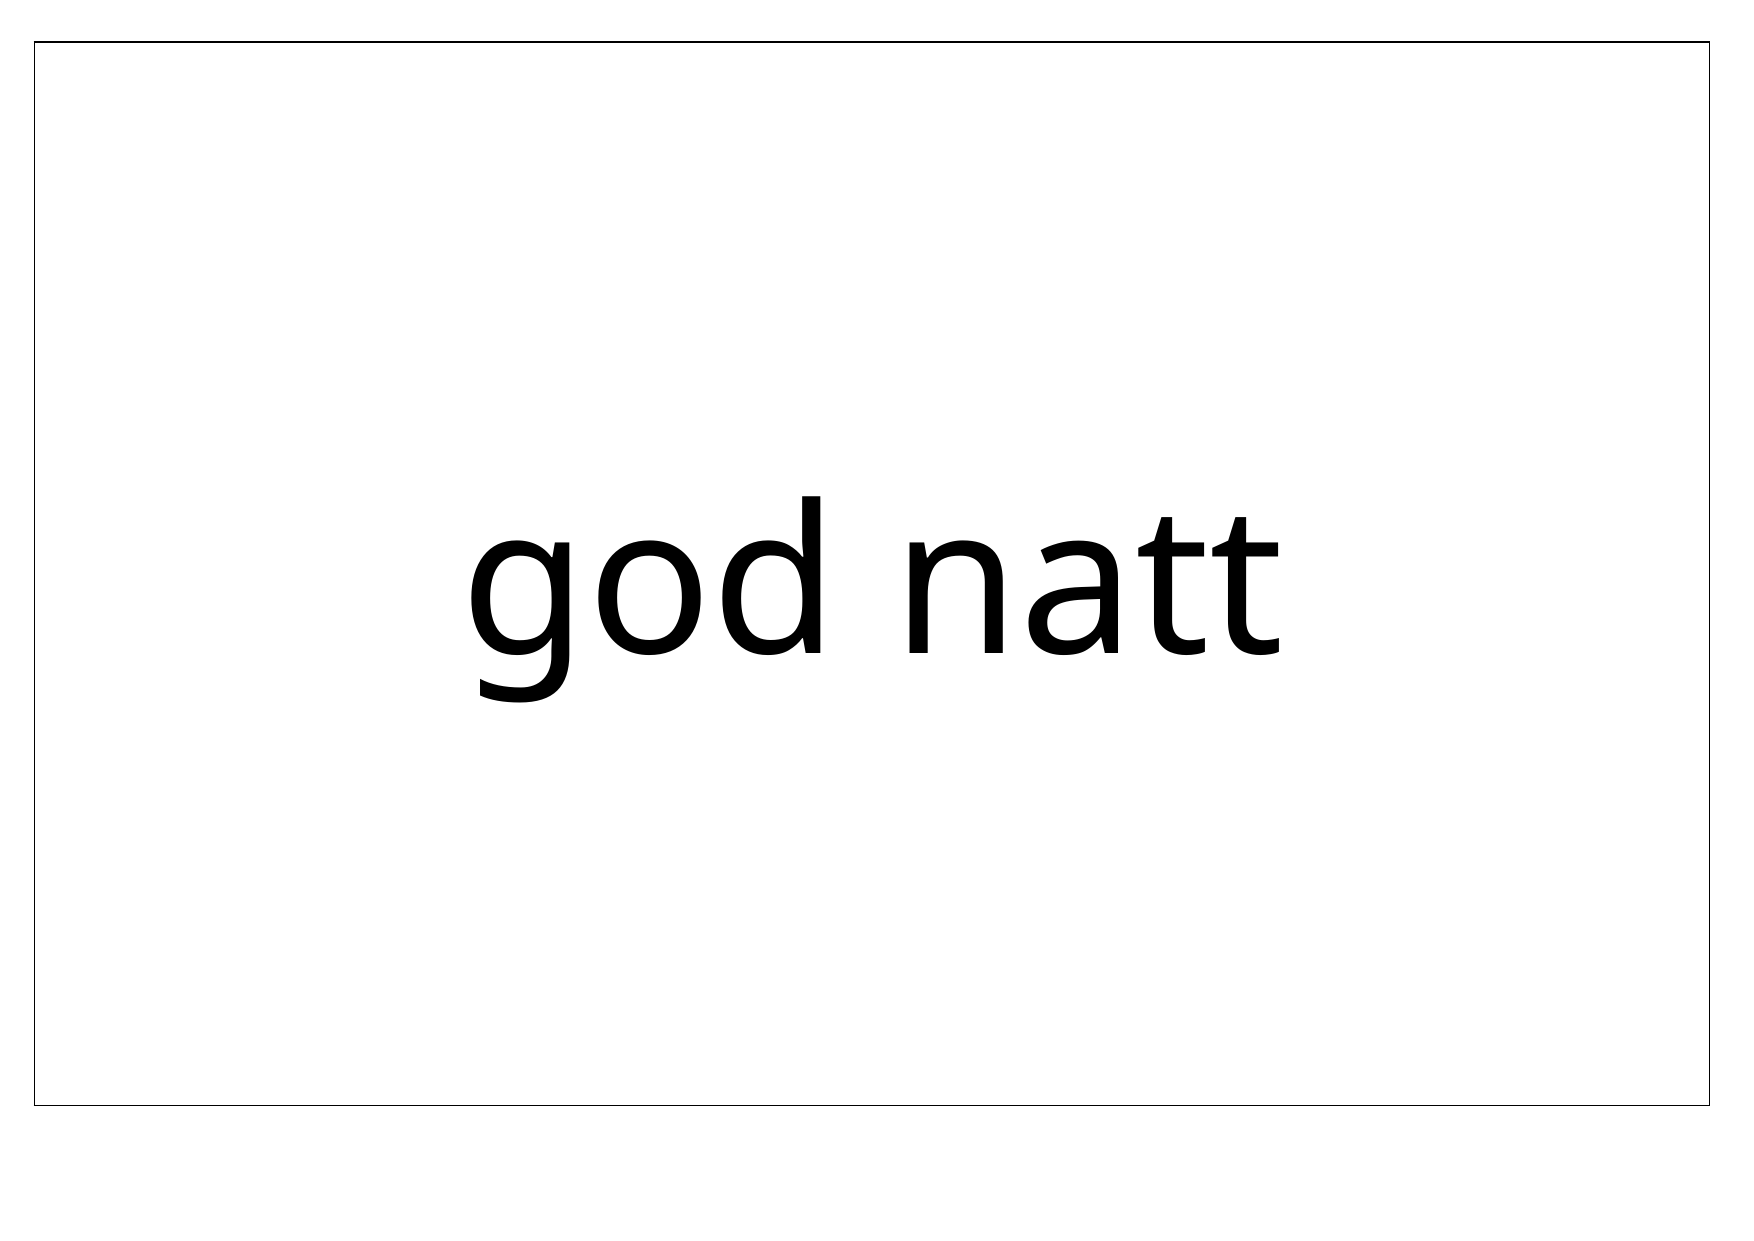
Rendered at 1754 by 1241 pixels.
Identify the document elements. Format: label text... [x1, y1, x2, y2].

table_cell god natt [35, 43, 1709, 1104]
